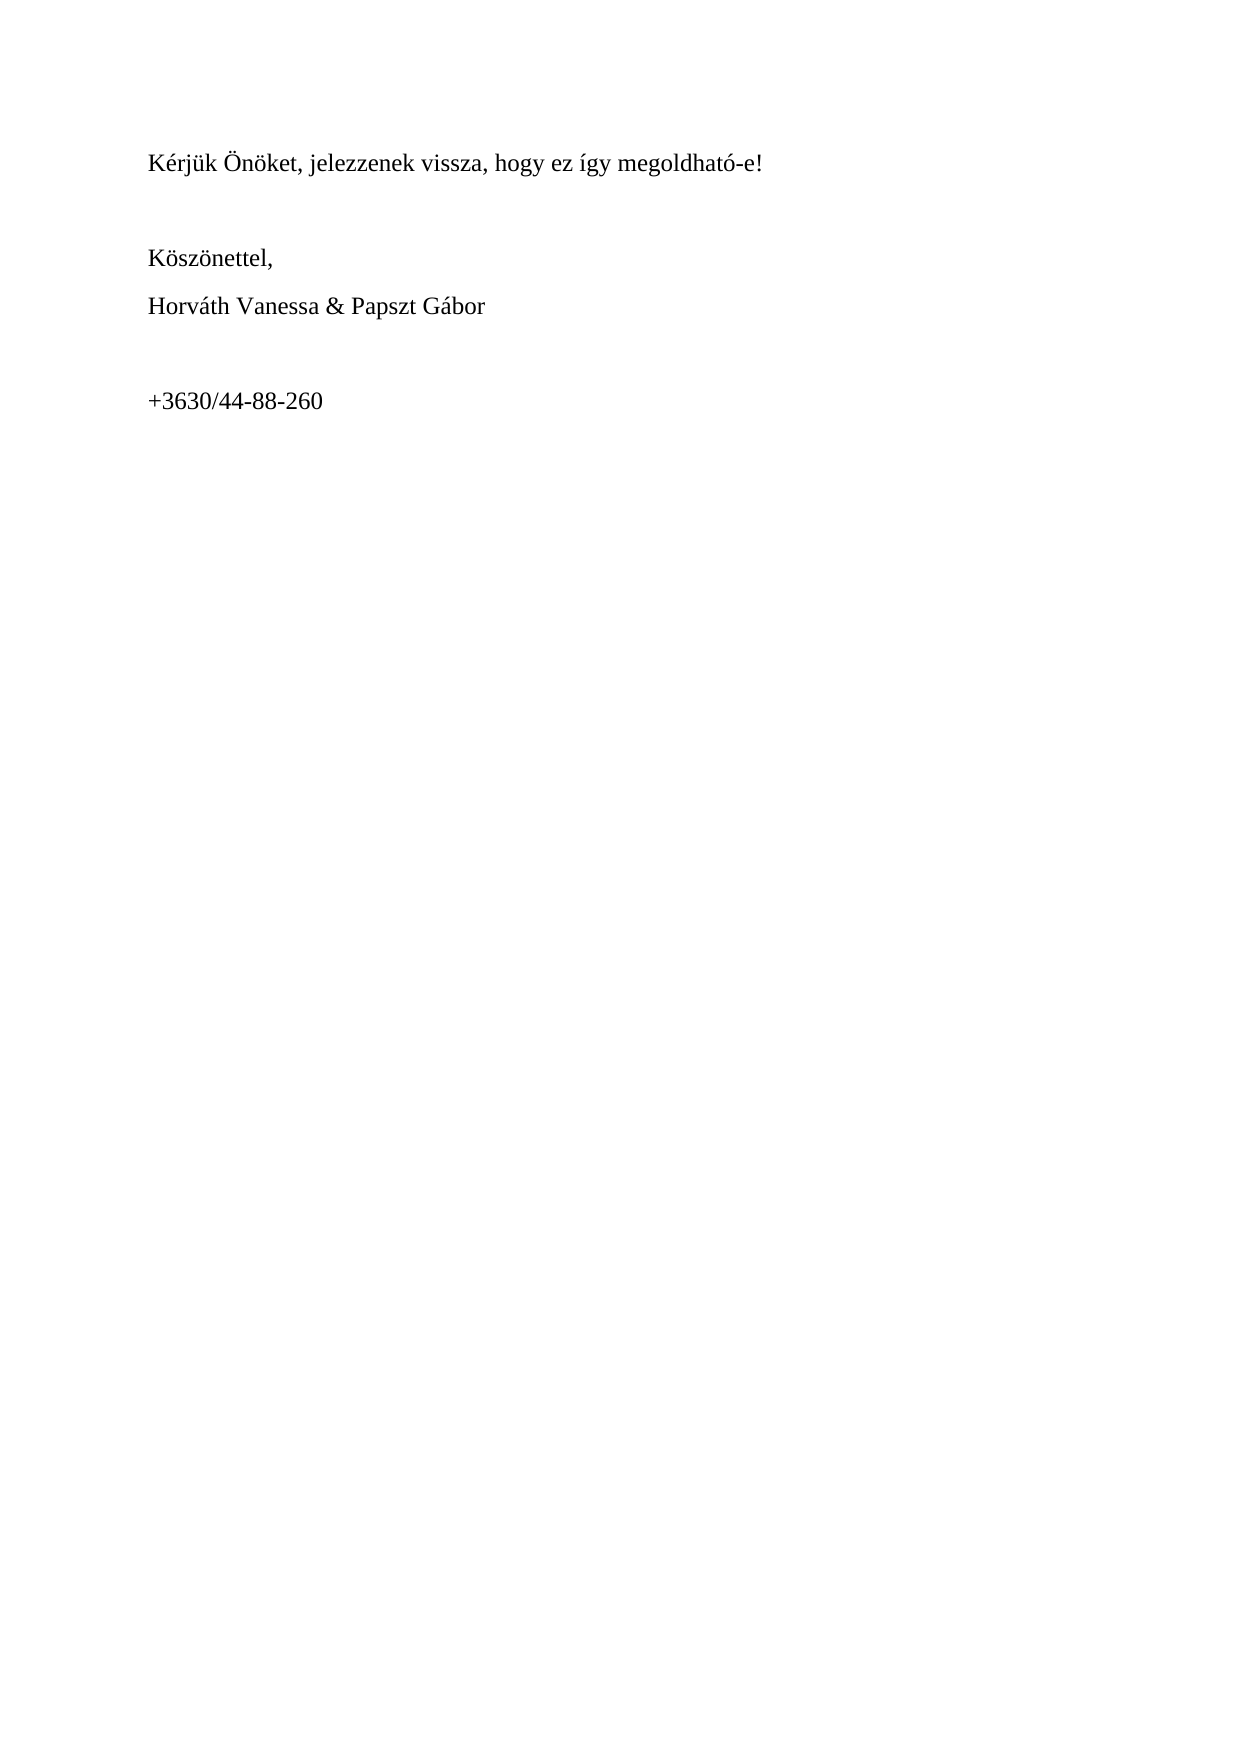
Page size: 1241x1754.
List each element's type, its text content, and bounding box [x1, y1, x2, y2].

text Köszönettel, [148, 243, 1093, 272]
text Horváth Vanessa & Papszt Gábor [148, 291, 1093, 319]
text +3630/44-88-260 [148, 386, 1093, 415]
text Kérjük Önöket, jelezzenek vissza, hogy ez így megoldható-e! [148, 148, 1093, 176]
